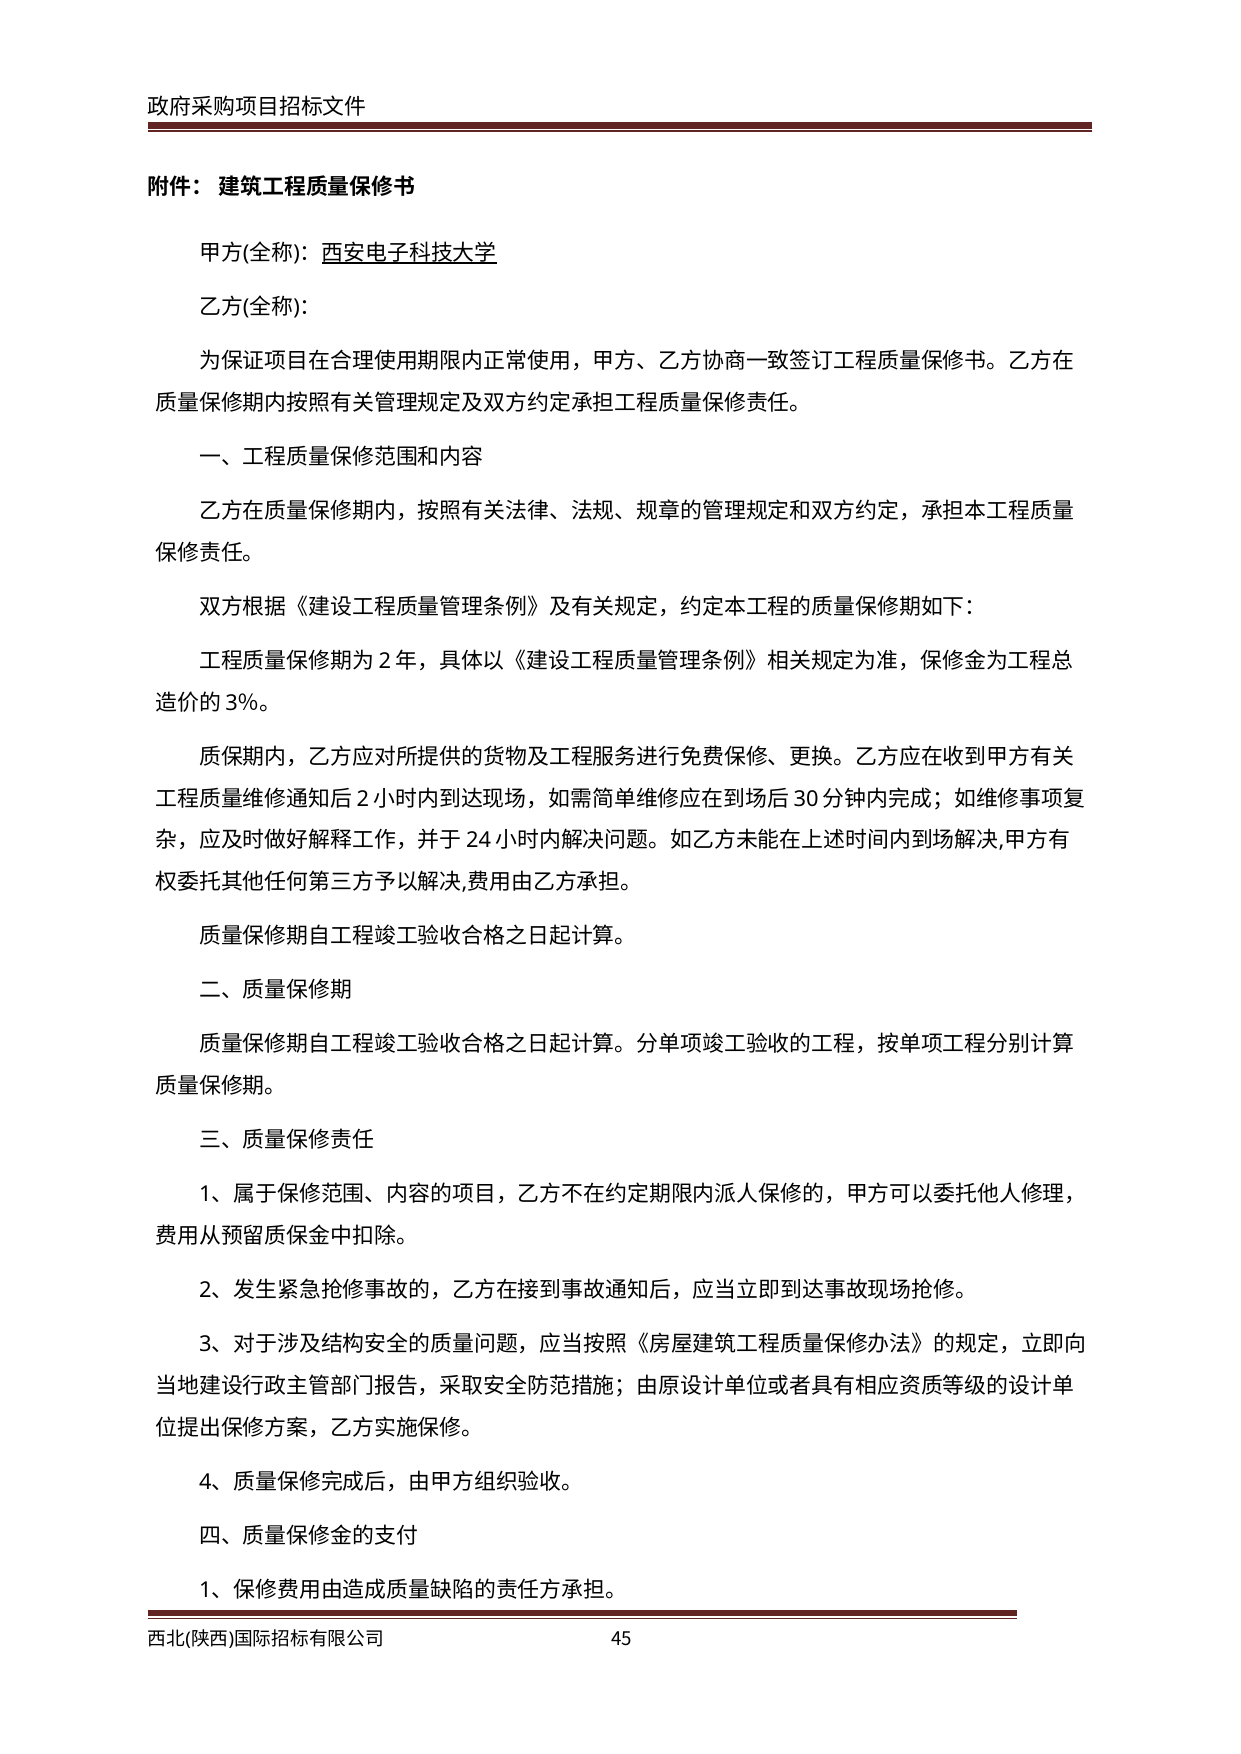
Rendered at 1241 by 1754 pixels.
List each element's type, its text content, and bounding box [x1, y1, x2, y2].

text 乙方在质量保修期内，按照有关法律、法规、规章的管理规定和双方约定，承担本工程质量保修责任。 [155, 485, 1089, 568]
text 质量保修期自工程竣工验收合格之日起计算。分单项竣工验收的工程，按单项工程分别计算质量保修期。 [155, 1018, 1089, 1102]
text 2、发生紧急抢修事故的，乙方在接到事故通知后，应当立即到达事故现场抢修。 [155, 1264, 1089, 1306]
text 质量保修期自工程竣工验收合格之日起计算。 [155, 910, 1089, 952]
text 双方根据《建设工程质量管理条例》及有关规定，约定本工程的质量保修期如下： [155, 581, 1089, 623]
text 1、属于保修范围、内容的项目，乙方不在约定期限内派人保修的，甲方可以委托他人修理，费用从预留质保金中扣除。 [155, 1168, 1089, 1252]
text 三、质量保修责任 [155, 1114, 1089, 1156]
text 1、保修费用由造成质量缺陷的责任方承担。 [155, 1564, 1089, 1606]
text 乙方(全称)： [155, 281, 1089, 323]
text 一、工程质量保修范围和内容 [155, 431, 1089, 473]
text 工程质量保修期为2年，具体以《建设工程质量管理条例》相关规定为准，保修金为工程总造价的3％。 [155, 635, 1089, 718]
text 3、对于涉及结构安全的质量问题，应当按照《房屋建筑工程质量保修办法》的规定，立即向当地建设行政主管部门报告，采取安全防范措施；由原设计单位或者具有相应资质等级的设计单位提出保修方案，乙方实施保修。 [155, 1318, 1089, 1443]
text 二、质量保修期 [155, 964, 1089, 1006]
text 甲方(全称)：西安电子科技大学 [155, 227, 1089, 268]
text 4、质量保修完成后，由甲方组织验收。 [155, 1456, 1089, 1498]
text 为保证项目在合理使用期限内正常使用，甲方、乙方协商一致签订工程质量保修书。乙方在质量保修期内按照有关管理规定及双方约定承担工程质量保修责任。 [155, 335, 1089, 418]
text 质保期内，乙方应对所提供的货物及工程服务进行免费保修、更换。乙方应在收到甲方有关工程质量维修通知后2小时内到达现场，如需简单维修应在到场后30分钟内完成；如维修事项复杂，应及时做好解释工作，并于24小时内解决问题。如乙方未能在上述时间内到场解决,甲方有权委托其他任何第三方予以解决,费用由乙方承担。 [155, 731, 1089, 898]
text 四、质量保修金的支付 [155, 1510, 1089, 1552]
text 附件： 建筑工程质量保修书 [148, 175, 1092, 200]
